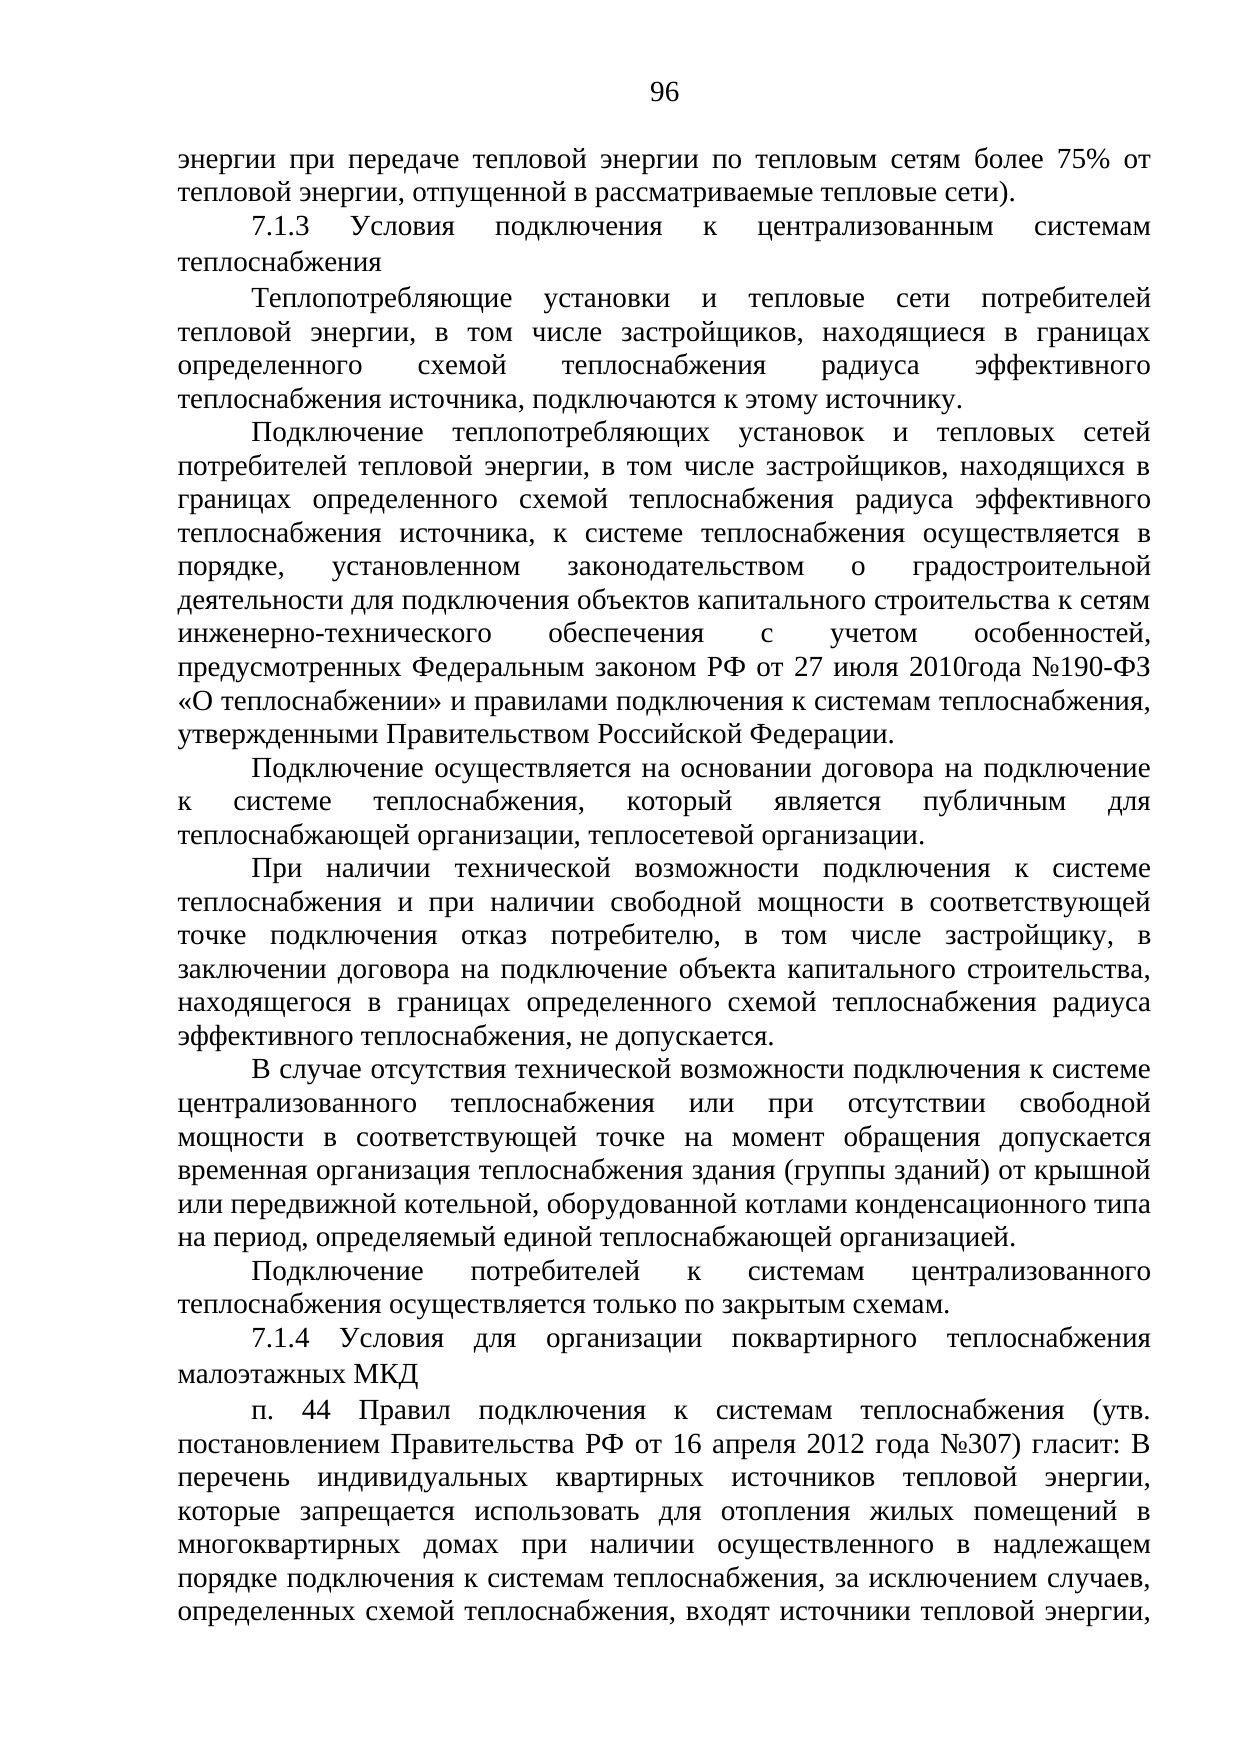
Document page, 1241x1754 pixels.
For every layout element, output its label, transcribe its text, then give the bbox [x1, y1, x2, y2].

text При наличии технической возможности подключения к системе теплоснабжения и при наличии свободной мощности в соответствующей точке подключения отказ потребителю, в том числе застройщику, в заключении договора на подключение объекта капитального строительства, находящегося в границах определенного схемой теплоснабжения радиуса эффективного теплоснабжения, не допускается. [177, 850, 1152, 1052]
text Подключение потребителей к системам централизованного теплоснабжения осуществляется только по закрытым схемам. [177, 1253, 1152, 1320]
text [177, 1392, 1152, 1627]
text Подключение осуществляется на основании договора на подключение к системе теплоснабжения, который является публичным для теплоснабжающей организации, теплосетевой организации. [177, 750, 1152, 850]
text Подключение теплопотребляющих установок и тепловых сетей потребителей тепловой энергии, в том числе застройщиков, находящихся в границах определенного схемой теплоснабжения радиуса эффективного теплоснабжения источника, к системе теплоснабжения осуществляется в порядке, установленном законодательством о градостроительной деятельности для подключения объектов капитального строительства к сетям инженерно-технического обеспечения с учетом особенностей, предусмотренных Федеральным законом РФ от 27 июля 2010года №190-ФЗ «О теплоснабжении» и правилами подключения к системам теплоснабжения, утвержденными Правительством Российской Федерации. [177, 414, 1152, 750]
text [177, 141, 1152, 208]
text В случае отсутствия технической возможности подключения к системе централизованного теплоснабжения или при отсутствии свободной мощности в соответствующей точке на момент обращения допускается временная организация теплоснабжения здания (группы зданий) от крышной или передвижной котельной, оборудованной котлами конденсационного типа на период, определяемый единой теплоснабжающей организацией. [177, 1052, 1152, 1253]
text Теплопотребляющие установки и тепловые сети потребителей тепловой энергии, в том числе застройщиков, находящиеся в границах определенного схемой теплоснабжения радиуса эффективного теплоснабжения источника, подключаются к этому источнику. [177, 280, 1152, 414]
text 7.1.4 Условия для организации поквартирного теплоснабжения малоэтажных МКД [177, 1320, 1152, 1390]
text 7.1.3 Условия подключения к централизованным системам теплоснабжения [177, 208, 1152, 278]
